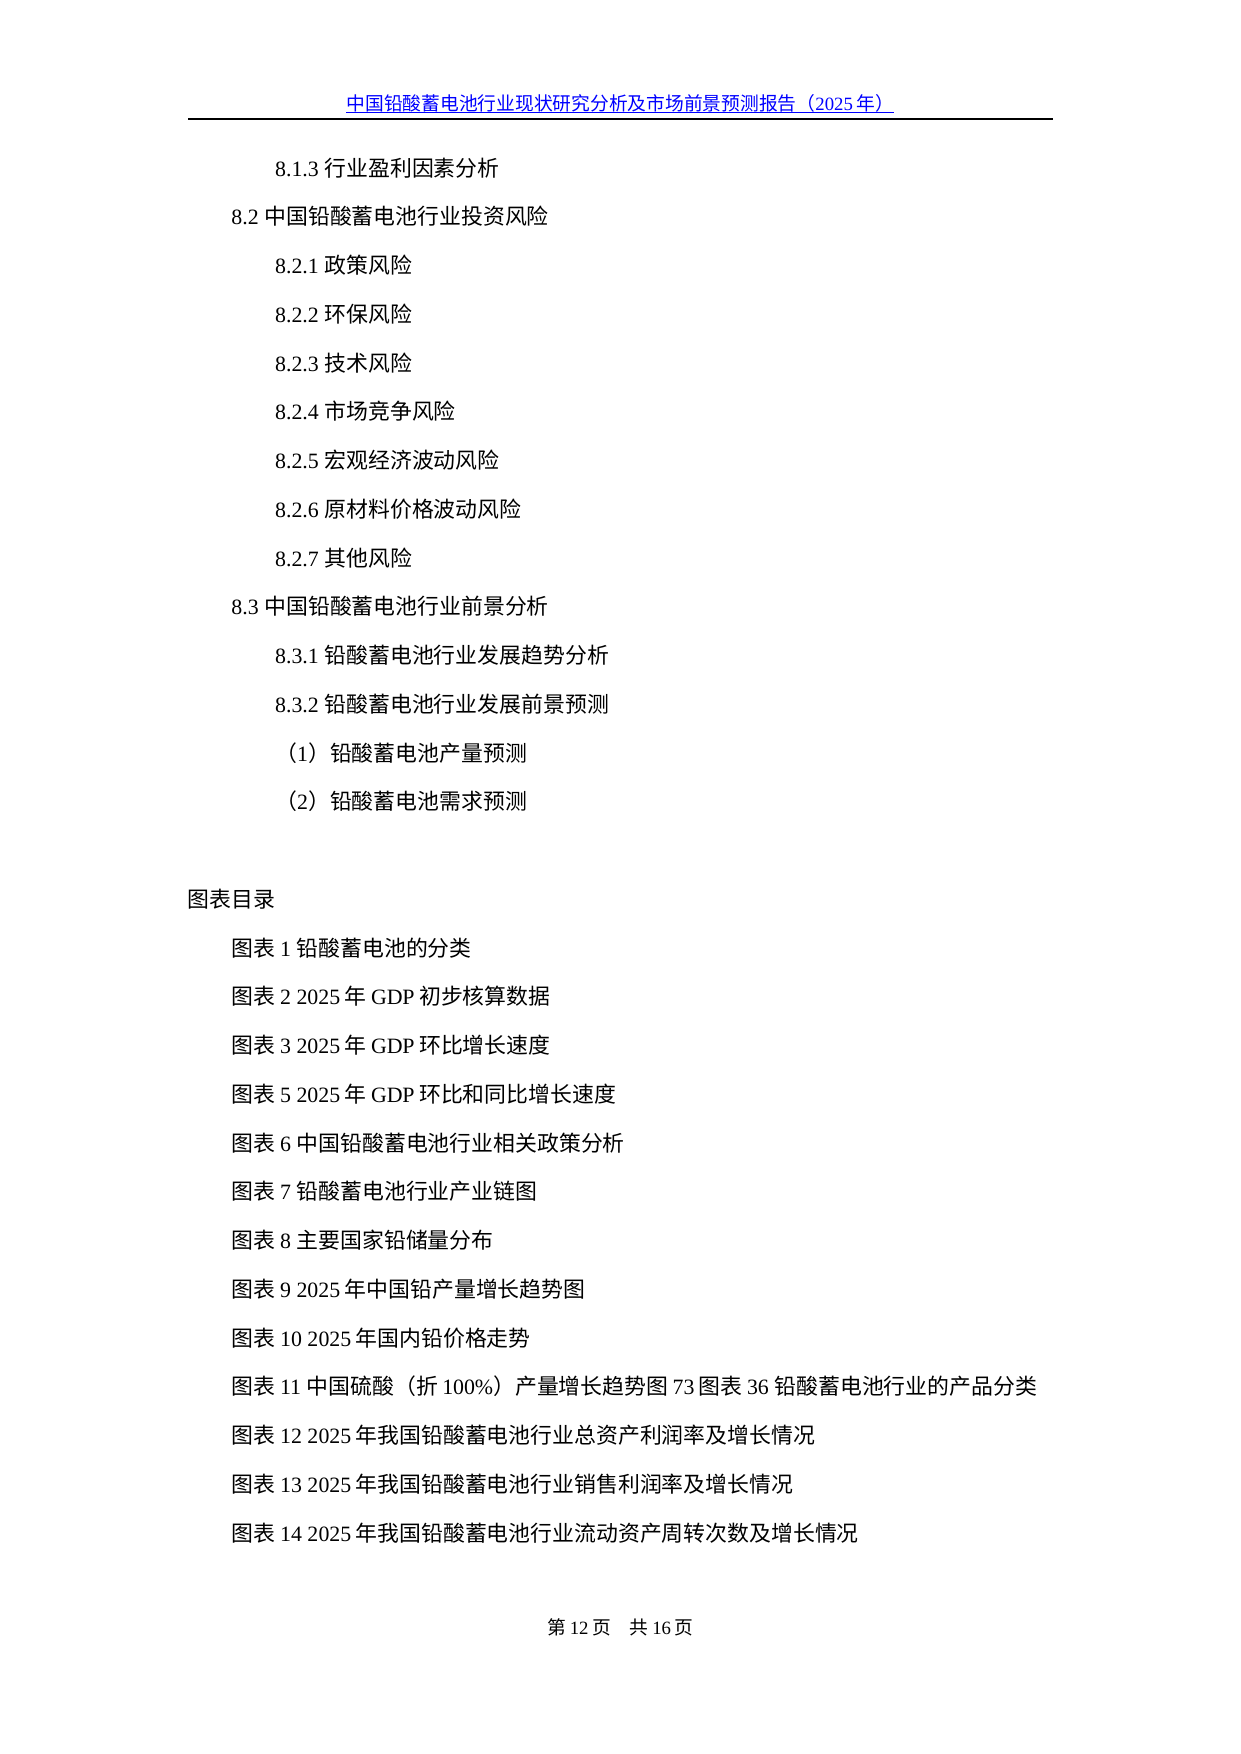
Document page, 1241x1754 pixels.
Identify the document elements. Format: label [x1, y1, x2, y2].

text [187, 150, 1053, 1548]
